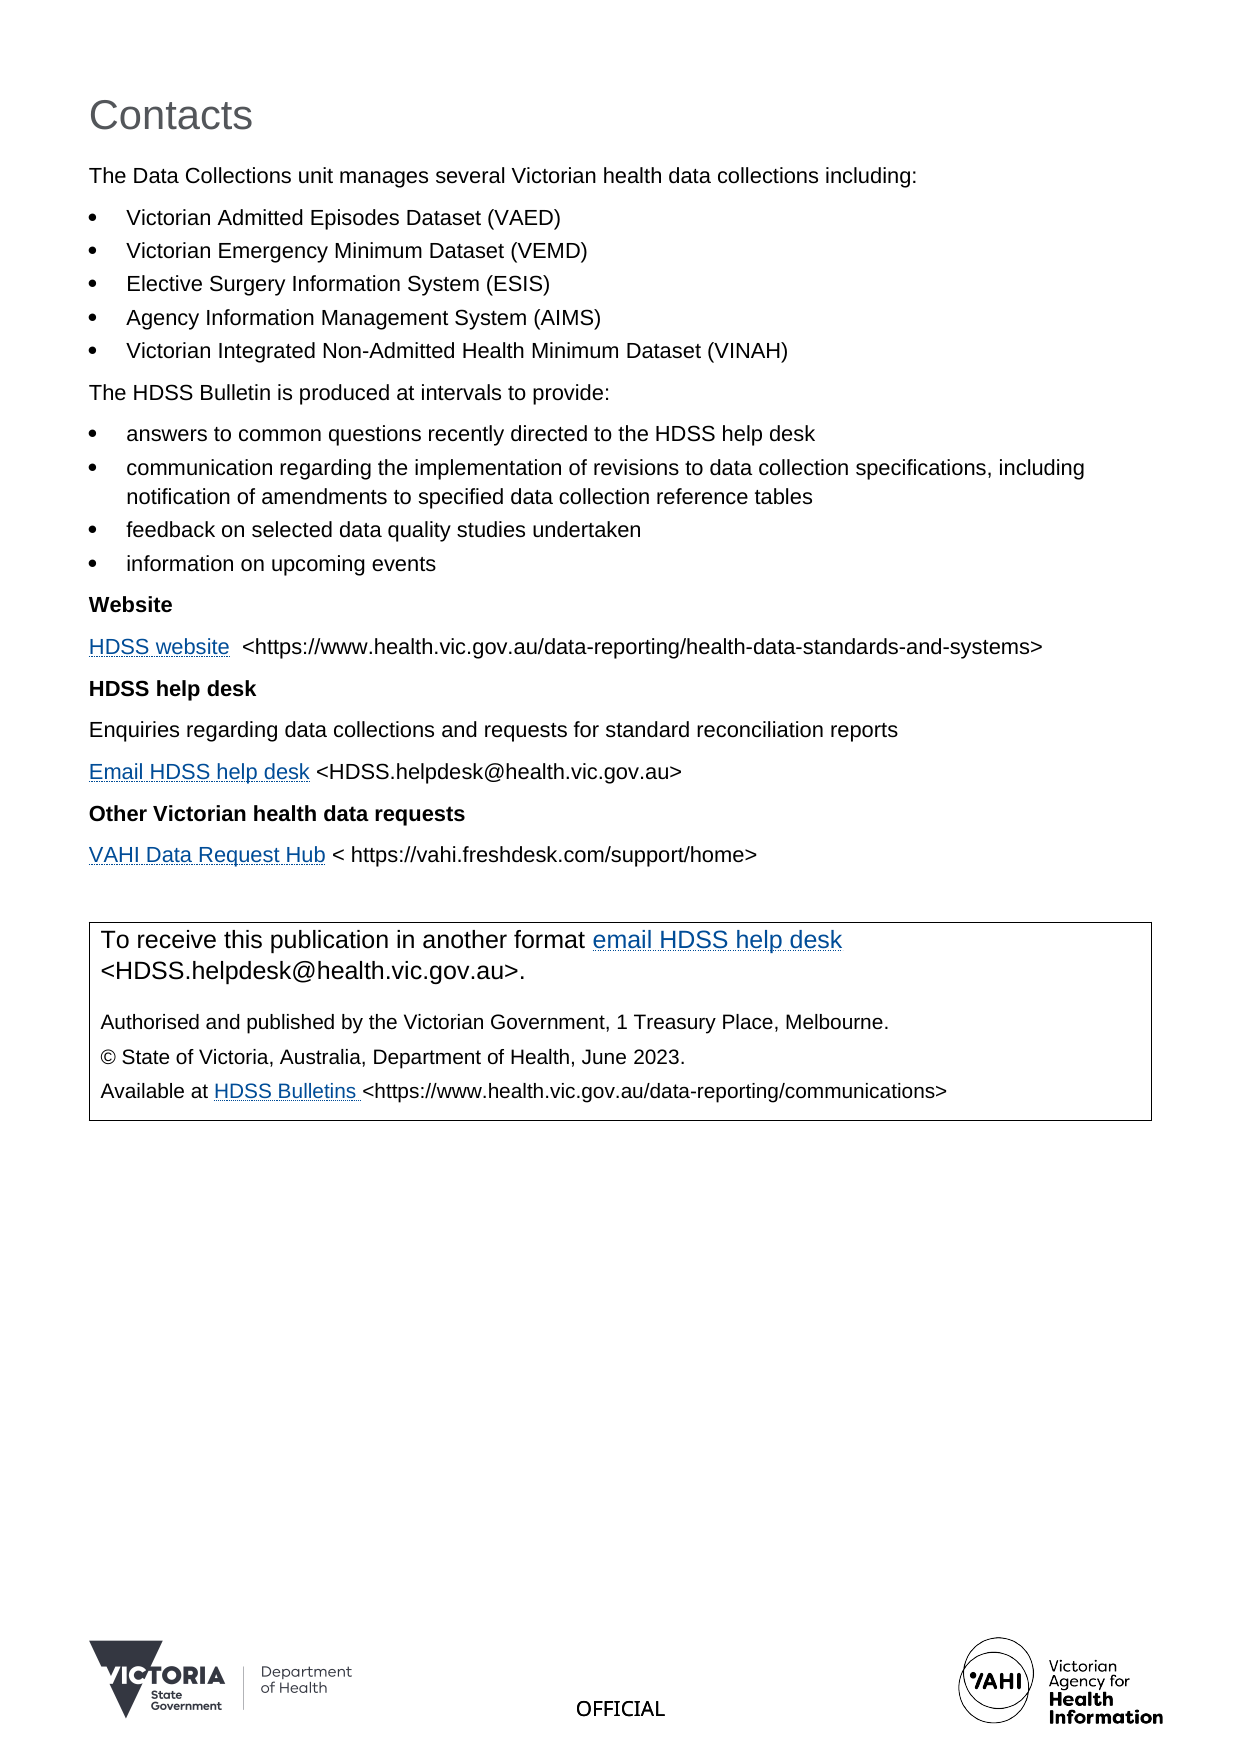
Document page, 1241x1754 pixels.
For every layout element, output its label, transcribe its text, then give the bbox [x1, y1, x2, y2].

text Enquiries regarding data collections and requests for standard reconciliation reports [89, 713, 1152, 742]
list Victorian Admitted Episodes Dataset (VAED) [89, 201, 1152, 230]
list feedback on selected data quality studies undertaken [89, 513, 1152, 542]
list answers to common questions recently directed to the HDSS help desk [89, 417, 1152, 447]
text The Data Collections unit manages several Victorian health data collections including: [89, 159, 1152, 188]
text HDSS help desk [89, 672, 1152, 701]
list information on upcoming events [89, 547, 1152, 576]
text Contacts [89, 90, 1152, 138]
text VAHI Data Request Hub < https://vahi.freshdesk.com/support/home> [89, 838, 1152, 867]
text The HDSS Bulletin is produced at intervals to provide: [89, 376, 1152, 405]
list Victorian Integrated Non-Admitted Health Minimum Dataset (VINAH) [89, 334, 1152, 363]
table_header To receive this publication in another format email HDSS help desk <HDSS.helpdesk@health.vic.gov.au>. Authorised and published by the Victorian Government, 1 Treasury Place, Melbourne. © State of Victoria, Australia, Department of Health, June 2023. Available at HDSS Bulletins <https://www.health.vic.gov.au/data-reporting/communications> [90, 923, 1151, 1120]
picture [0, 1595, 1241, 1754]
text Other Victorian health data requests [89, 797, 1152, 826]
list communication regarding the implementation of revisions to data collection specifications, including notification of amendments to specified data collection reference tables [89, 451, 1152, 509]
text Email HDSS help desk <HDSS.helpdesk@health.vic.gov.au> [89, 755, 1152, 784]
list Agency Information Management System (AIMS) [89, 301, 1152, 330]
list Elective Surgery Information System (ESIS) [89, 267, 1152, 297]
text HDSS website <https://www.health.vic.gov.au/data-reporting/health-data-standards-and-systems> [89, 630, 1152, 659]
list Victorian Emergency Minimum Dataset (VEMD) [89, 234, 1152, 263]
text Website [89, 588, 1152, 617]
